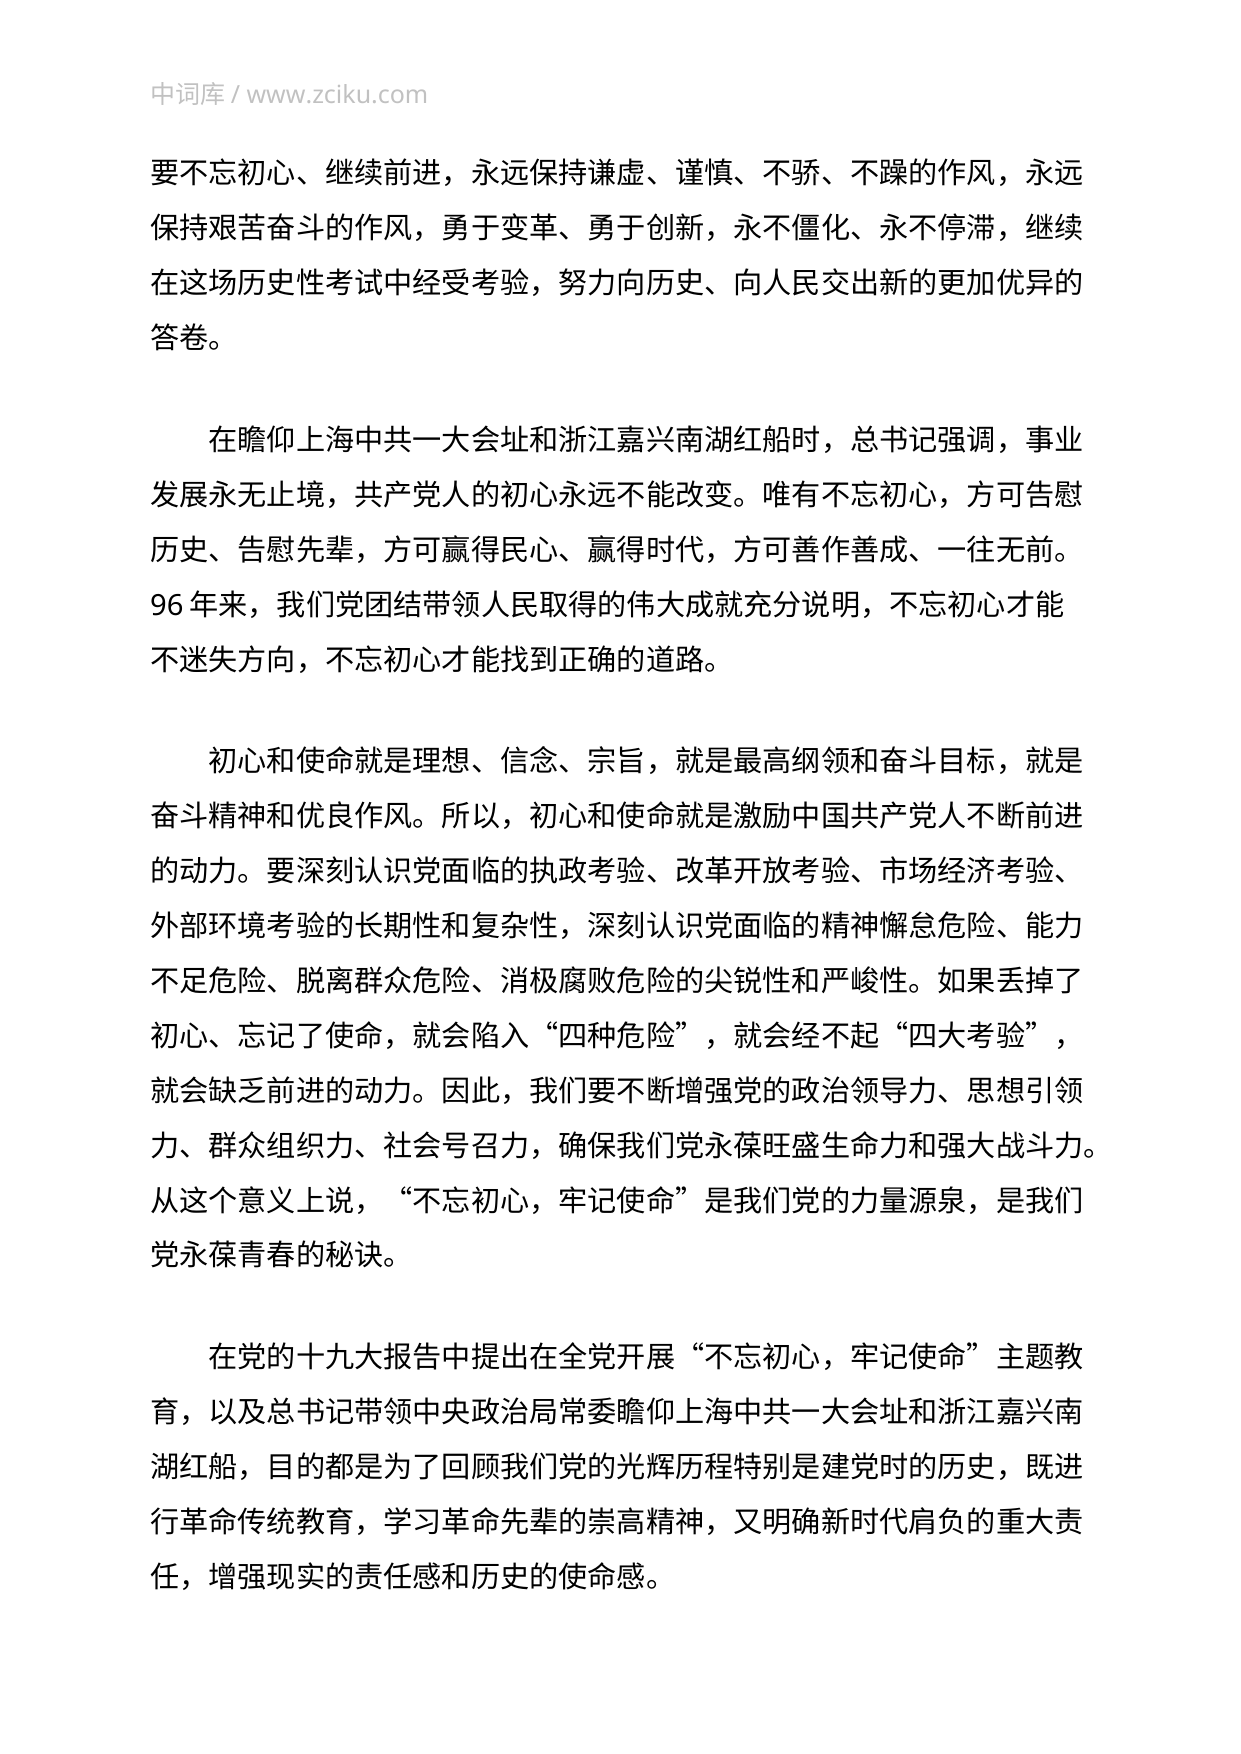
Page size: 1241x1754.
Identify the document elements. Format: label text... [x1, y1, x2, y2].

text 初心和使命就是理想、信念、宗旨，就是最高纲领和奋斗目标，就是奋斗精神和优良作风。所以，初心和使命就是激励中国共产党人不断前进的动力。要深刻认识党面临的执政考验、改革开放考验、市场经济考验、外部环境考验的长期性和复杂性，深刻认识党面临的精神懈怠危险、能力不足危险、脱离群众危险、消极腐败危险的尖锐性和严峻性。如果丢掉了初心、忘记了使命，就会陷入“四种危险”，就会经不起“四大考验”，就会缺乏前进的动力。因此，我们要不断增强党的政治领导力、思想引领力、群众组织力、社会号召力，确保我们党永葆旺盛生命力和强大战斗力。从这个意义上说，“不忘初心，牢记使命”是我们党的力量源泉，是我们党永葆青春的秘诀。 [150, 738, 1090, 1274]
text 在瞻仰上海中共一大会址和浙江嘉兴南湖红船时，总书记强调，事业发展永无止境，共产党人的初心永远不能改变。唯有不忘初心，方可告慰历史、告慰先辈，方可赢得民心、赢得时代，方可善作善成、一往无前。96年来，我们党团结带领人民取得的伟大成就充分说明，不忘初心才能不迷失方向，不忘初心才能找到正确的道路。 [150, 416, 1090, 678]
text 在党的十九大报告中提出在全党开展“不忘初心，牢记使命”主题教育，以及总书记带领中央政治局常委瞻仰上海中共一大会址和浙江嘉兴南湖红船，目的都是为了回顾我们党的光辉历程特别是建党时的历史，既进行革命传统教育，学习革命先辈的崇高精神，又明确新时代肩负的重大责任，增强现实的责任感和历史的使命感。 [150, 1334, 1090, 1596]
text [150, 150, 1090, 357]
